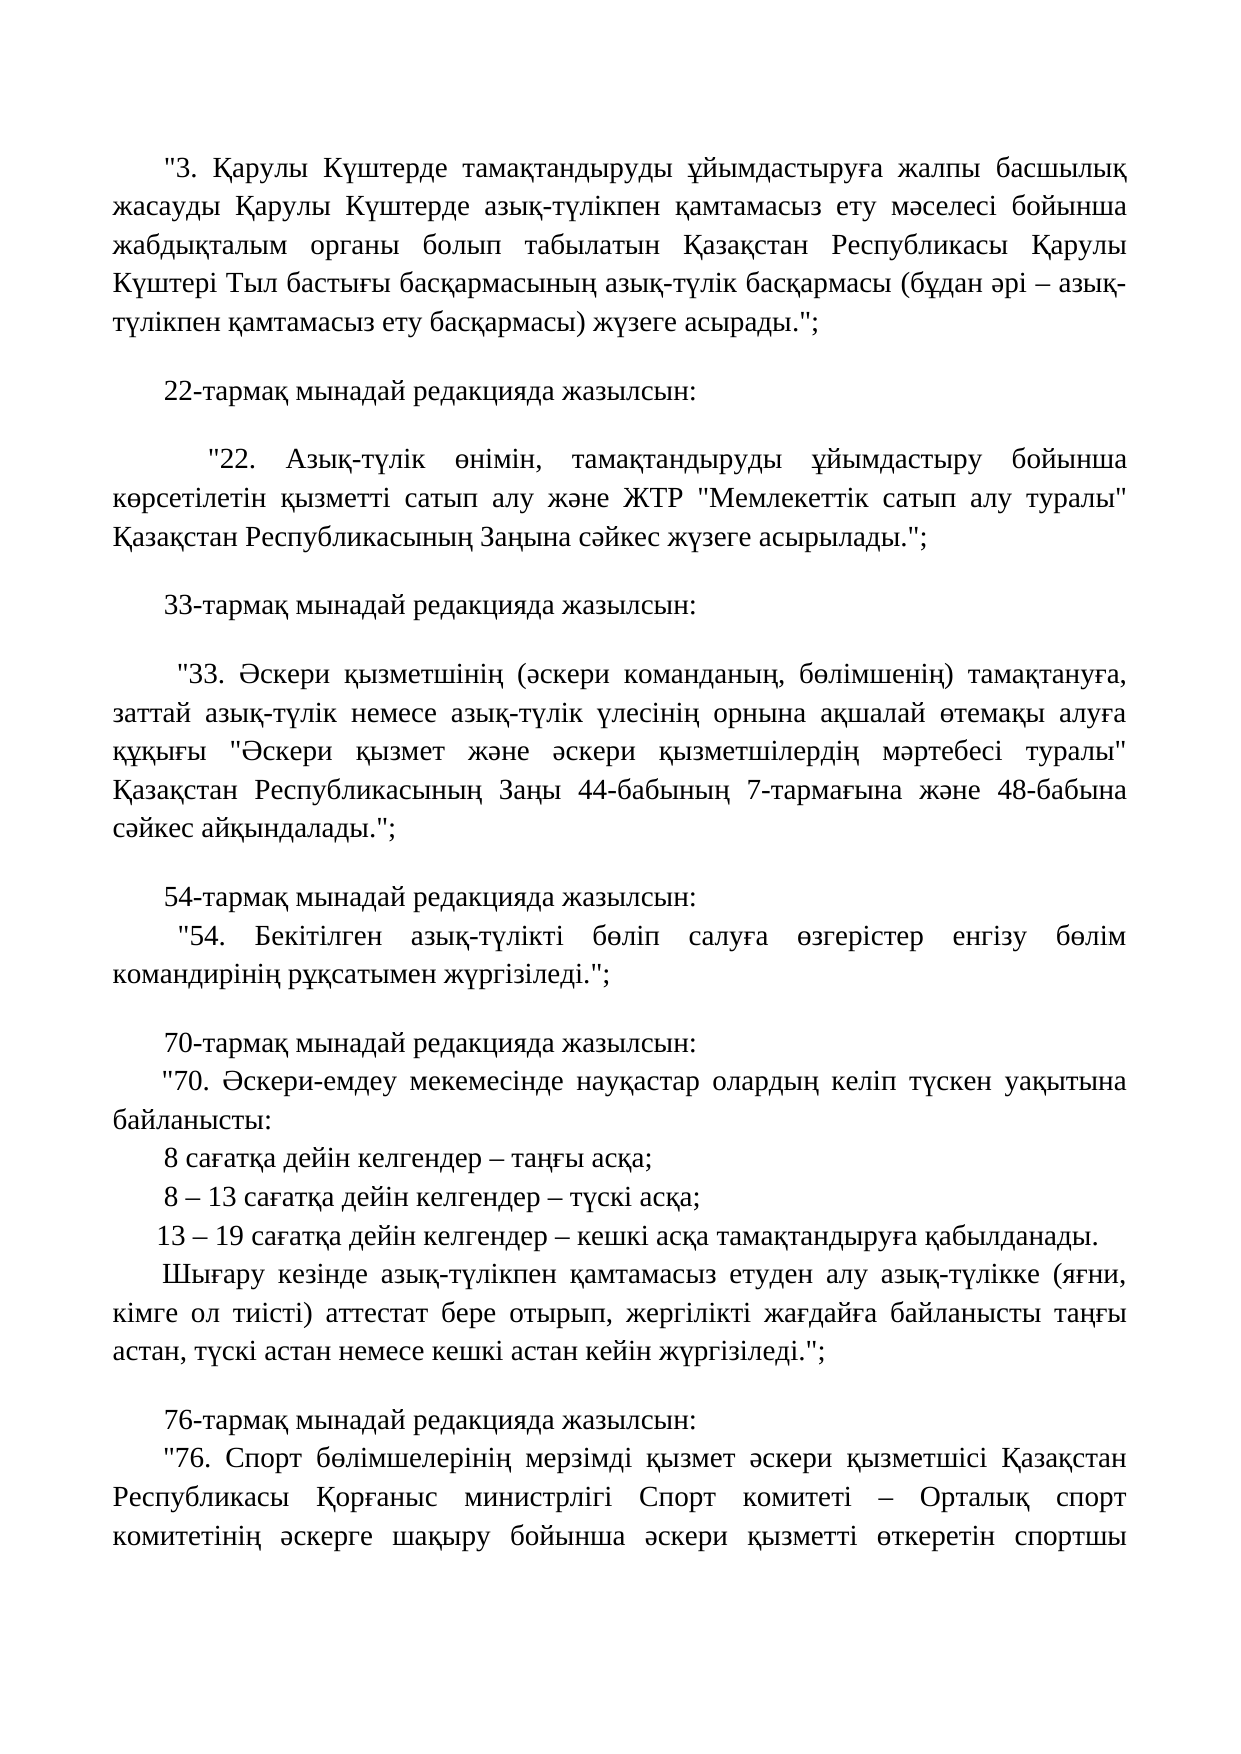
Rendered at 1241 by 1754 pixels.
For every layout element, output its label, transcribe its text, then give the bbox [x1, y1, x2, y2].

text "22. Азық-түлік өнімін, тамақтандыруды ұйымдастыру бойынша көрсетілетін қызметті сатып алу және ЖТР "Мемлекеттік сатып алу туралы" Қазақстан Республикасының Заңына сәйкес жүзеге асырылады."; [112, 442, 1128, 552]
text "70. Әскери-емдеу мекемесінде науқастар олардың келіп түскен уақытына байланысты: [112, 1063, 1128, 1136]
text "54. Бекітілген азық-түлікті бөліп салуға өзгерістер енгізу бөлім командирінің рұқсатымен жүргізіледі."; [112, 918, 1128, 990]
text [112, 1441, 1128, 1551]
text 8 – 13 сағатқа дейін келгендер – түскі асқа; [112, 1179, 1128, 1213]
text "33. Әскери қызметшінің (әскери команданың, бөлімшенің) тамақтануға, заттай азық-түлік немесе азық-түлік үлесінің орнына ақшалай өтемақы алуға құқығы "Әскери қызмет және әскери қызметшілердің мәртебесі туралы" Қазақстан Республикасының Заңы 44-бабының 7-тармағына және 48-бабына сәйкес айқындалады."; [112, 656, 1128, 844]
text 54-тармақ мынадай редакцияда жазылсын: [112, 879, 1128, 913]
text 70-тармақ мынадай редакцияда жазылсын: [112, 1025, 1128, 1058]
text 13 – 19 сағатқа дейін келгендер – кешкі асқа тамақтандыруға қабылданады. [112, 1218, 1128, 1251]
text 33-тармақ мынадай редакцияда жазылсын: [112, 587, 1128, 621]
text "3. Қарулы Күштерде тамақтандыруды ұйымдастыруға жалпы басшылық жасауды Қарулы Күштерде азық-түлікпен қамтамасыз ету мәселесі бойынша жабдықталым органы болып табылатын Қазақстан Республикасы Қарулы Күштері Тыл бастығы басқармасының азық-түлік басқармасы (бұдан әрі – азық-түлікпен қамтамасыз ету басқармасы) жүзеге асырады."; [112, 150, 1128, 338]
text 8 сағатқа дейін келгендер – таңғы асқа; [112, 1141, 1128, 1174]
text 22-тармақ мынадай редакцияда жазылсын: [112, 373, 1128, 406]
text Шығару кезінде азық-түлікпен қамтамасыз етуден алу азық-түлікке (яғни, кімге ол тиісті) аттестат бере отырып, жергілікті жағдайға байланысты таңғы астан, түскі астан немесе кешкі астан кейін жүргізіледі."; [112, 1256, 1128, 1367]
text 76-тармақ мынадай редакцияда жазылсын: [112, 1402, 1128, 1436]
